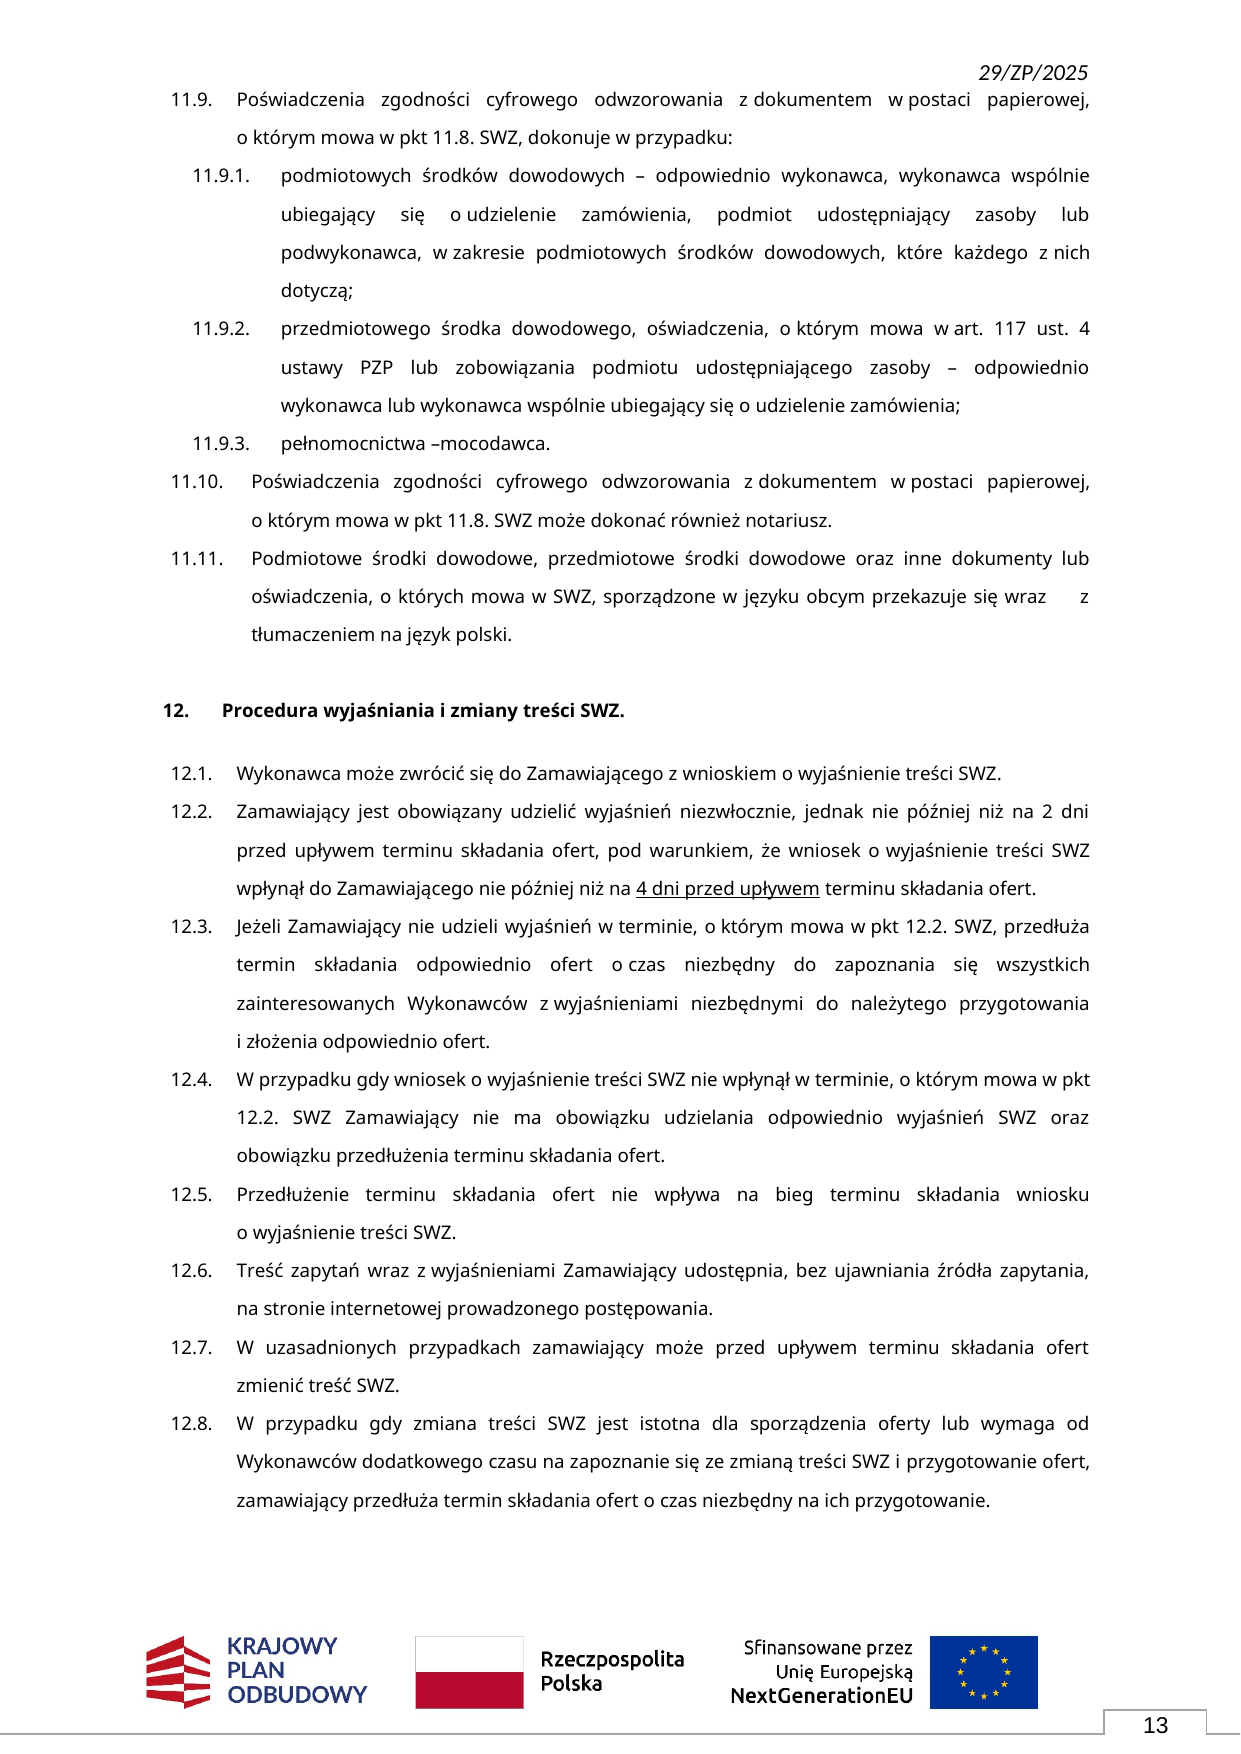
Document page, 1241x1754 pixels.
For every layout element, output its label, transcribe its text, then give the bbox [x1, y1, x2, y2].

list Zamawiający jest obowiązany udzielić wyjaśnień niezwłocznie, jednak nie później niż na 2 dni przed upływem terminu składania ofert, pod warunkiem, że wniosek o wyjaśnienie treści SWZ wpłynął do Zamawiającego nie później niż na 4 dni przed upływem terminu składania ofert. [170, 799, 1090, 901]
list Podmiotowe środki dowodowe, przedmiotowe środki dowodowe oraz inne dokumenty lub oświadczenia, o których mowa w SWZ, sporządzone w języku obcym przekazuje się wraz z tłumaczeniem na język polski. [170, 545, 1090, 647]
list W przypadku gdy wniosek o wyjaśnienie treści SWZ nie wpłynął w terminie, o którym mowa w pkt 12.2. SWZ Zamawiający nie ma obowiązku udzielania odpowiednio wyjaśnień SWZ oraz obowiązku przedłużenia terminu składania ofert. [170, 1066, 1090, 1168]
list W przypadku gdy zmiana treści SWZ jest istotna dla sporządzenia oferty lub wymaga od Wykonawców dodatkowego czasu na zapoznanie się ze zmianą treści SWZ i przygotowanie ofert, zamawiający przedłuża termin składania ofert o czas niezbędny na ich przygotowanie. [170, 1410, 1090, 1512]
list podmiotowych środków dowodowych – odpowiednio wykonawca, wykonawca wspólnie ubiegający się o udzielenie zamówienia, podmiot udostępniający zasoby lub podwykonawca, w zakresie podmiotowych środków dowodowych, które każdego z nich dotyczą; [192, 163, 1090, 303]
picture [122, 1611, 1056, 1731]
list Treść zapytań wraz z wyjaśnieniami Zamawiający udostępnia, bez ujawniania źródła zapytania, na stronie internetowej prowadzonego postępowania. [170, 1257, 1090, 1321]
list Jeżeli Zamawiający nie udzieli wyjaśnień w terminie, o którym mowa w pkt 12.2. SWZ, przedłuża termin składania odpowiednio ofert o czas niezbędny do zapoznania się wszystkich zainteresowanych Wykonawców z wyjaśnieniami niezbędnymi do należytego przygotowania i złożenia odpowiednio ofert. [170, 913, 1090, 1054]
list Przedłużenie terminu składania ofert nie wpływa na bieg terminu składania wniosku o wyjaśnienie treści SWZ. [170, 1181, 1090, 1245]
list Poświadczenia zgodności cyfrowego odwzorowania z dokumentem w postaci papierowej, o którym mowa w pkt 11.8. SWZ, dokonuje w przypadku: [170, 86, 1090, 150]
list W uzasadnionych przypadkach zamawiający może przed upływem terminu składania ofert zmienić treść SWZ. [170, 1334, 1090, 1398]
list Wykonawca może zwrócić się do Zamawiającego z wnioskiem o wyjaśnienie treści SWZ. [170, 761, 1090, 786]
list Poświadczenia zgodności cyfrowego odwzorowania z dokumentem w postaci papierowej, o którym mowa w pkt 11.8. SWZ może dokonać również notariusz. [170, 469, 1090, 532]
list przedmiotowego środka dowodowego, oświadczenia, o którym mowa w art. 117 ust. 4 ustawy PZP lub zobowiązania podmiotu udostępniającego zasoby – odpowiednio wykonawca lub wykonawca wspólnie ubiegający się o udzielenie zamówienia; [192, 316, 1090, 418]
subtitle Procedura wyjaśniania i zmiany treści SWZ. [162, 697, 1090, 723]
list pełnomocnictwa –mocodawca. [192, 430, 1090, 456]
